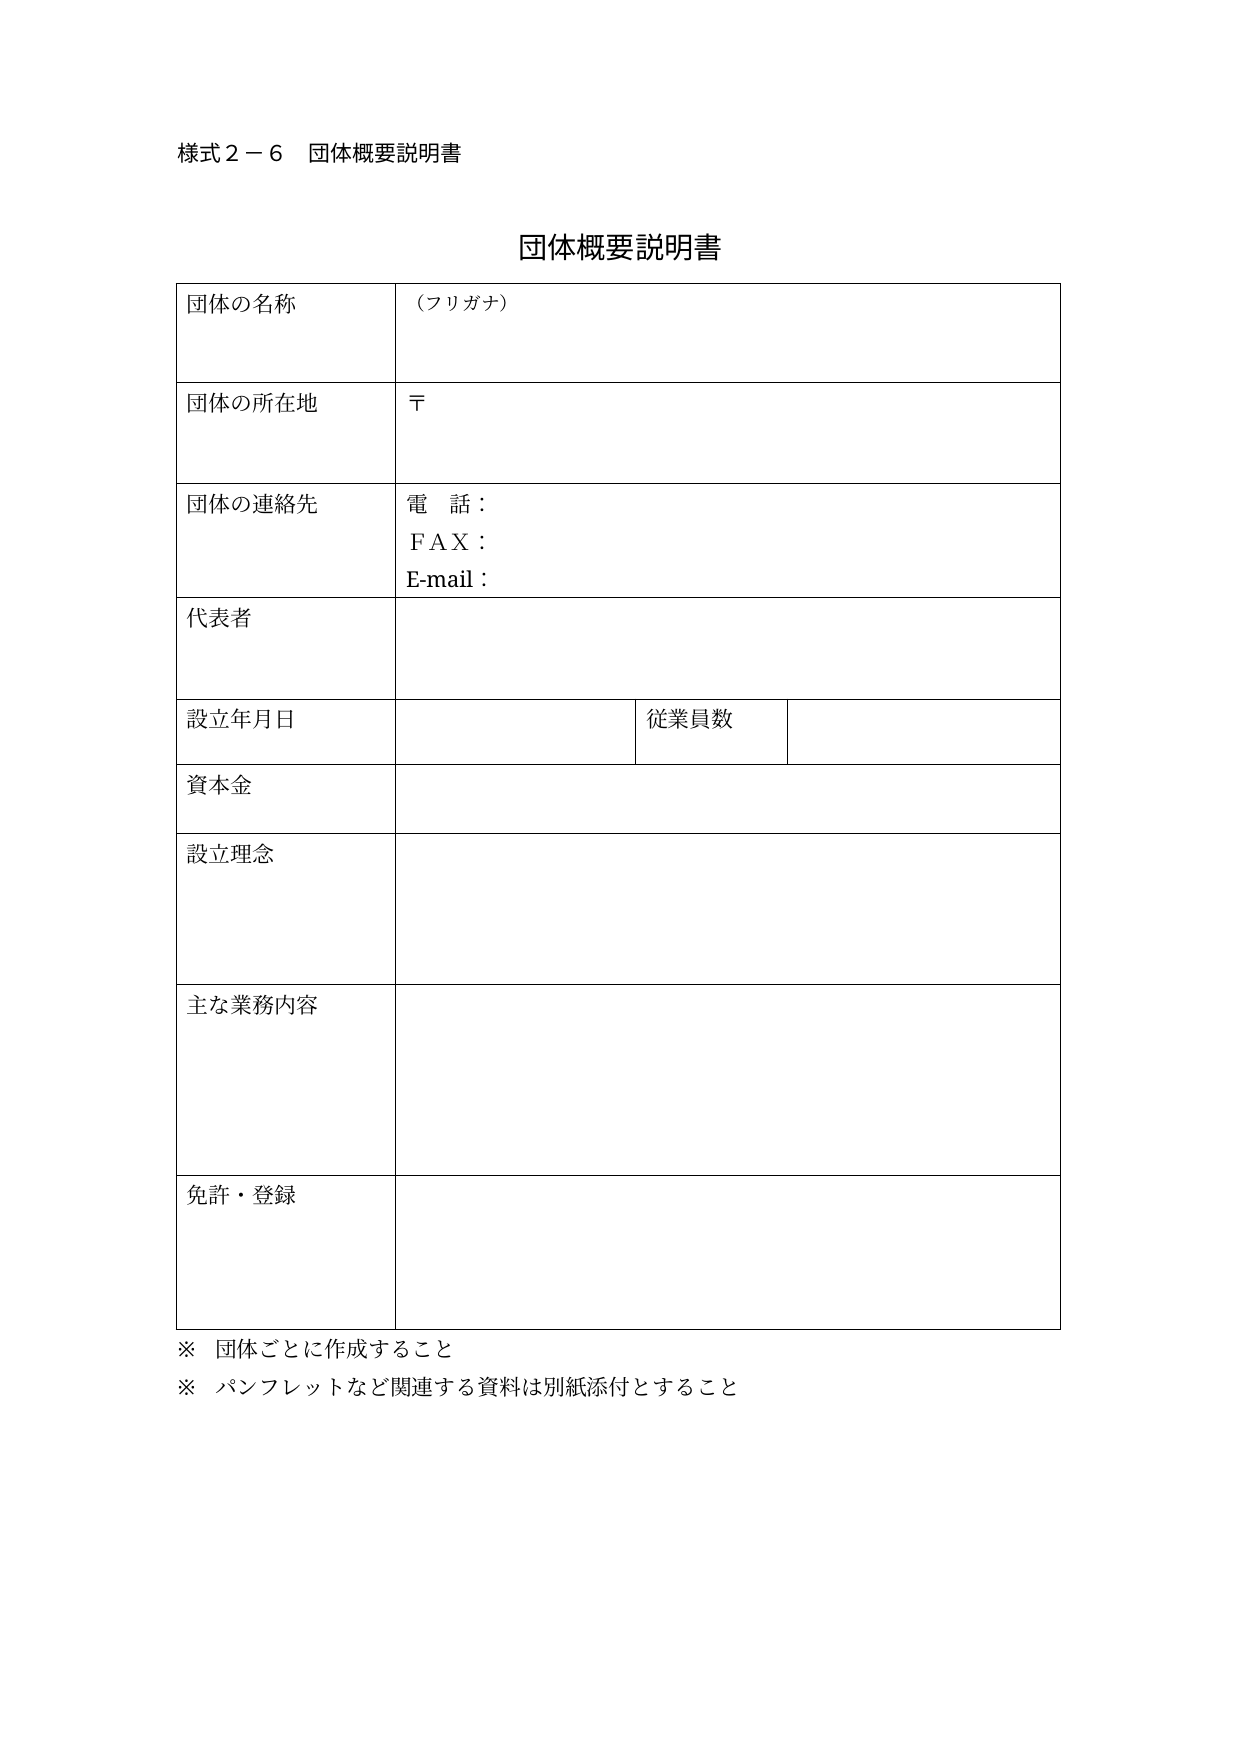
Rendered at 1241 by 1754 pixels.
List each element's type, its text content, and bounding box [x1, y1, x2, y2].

text 団体概要説明書 [177, 208, 1063, 283]
table_cell 設立年月日 [177, 700, 395, 764]
table_header （フリガナ） [396, 284, 1060, 382]
table_cell [788, 700, 1060, 764]
table_cell 従業員数 [636, 700, 787, 764]
table_cell 設立理念 [177, 834, 395, 984]
table_cell [396, 834, 1060, 984]
table_cell [396, 700, 635, 764]
list パンフレットなど関連する資料は別紙添付とすること [177, 1367, 1063, 1405]
table_cell 代表者 [177, 598, 395, 698]
table_cell [396, 985, 1060, 1174]
table_cell 電 話： ＦＡＸ： E-mail： [396, 484, 1060, 597]
table_cell 免許・登録 [177, 1176, 395, 1329]
table_cell [396, 765, 1060, 833]
subtitle 様式２－６ 団体概要説明書 [177, 133, 1063, 170]
table_cell 〒 [396, 383, 1060, 483]
list 団体ごとに作成すること [177, 1330, 1063, 1367]
table_cell 団体の所在地 [177, 383, 395, 483]
table_cell [396, 598, 1060, 698]
table_cell [396, 1176, 1060, 1329]
table_cell 資本金 [177, 765, 395, 833]
table_cell 主な業務内容 [177, 985, 395, 1174]
table_header 団体の名称 [177, 284, 395, 382]
table_cell 団体の連絡先 [177, 484, 395, 597]
